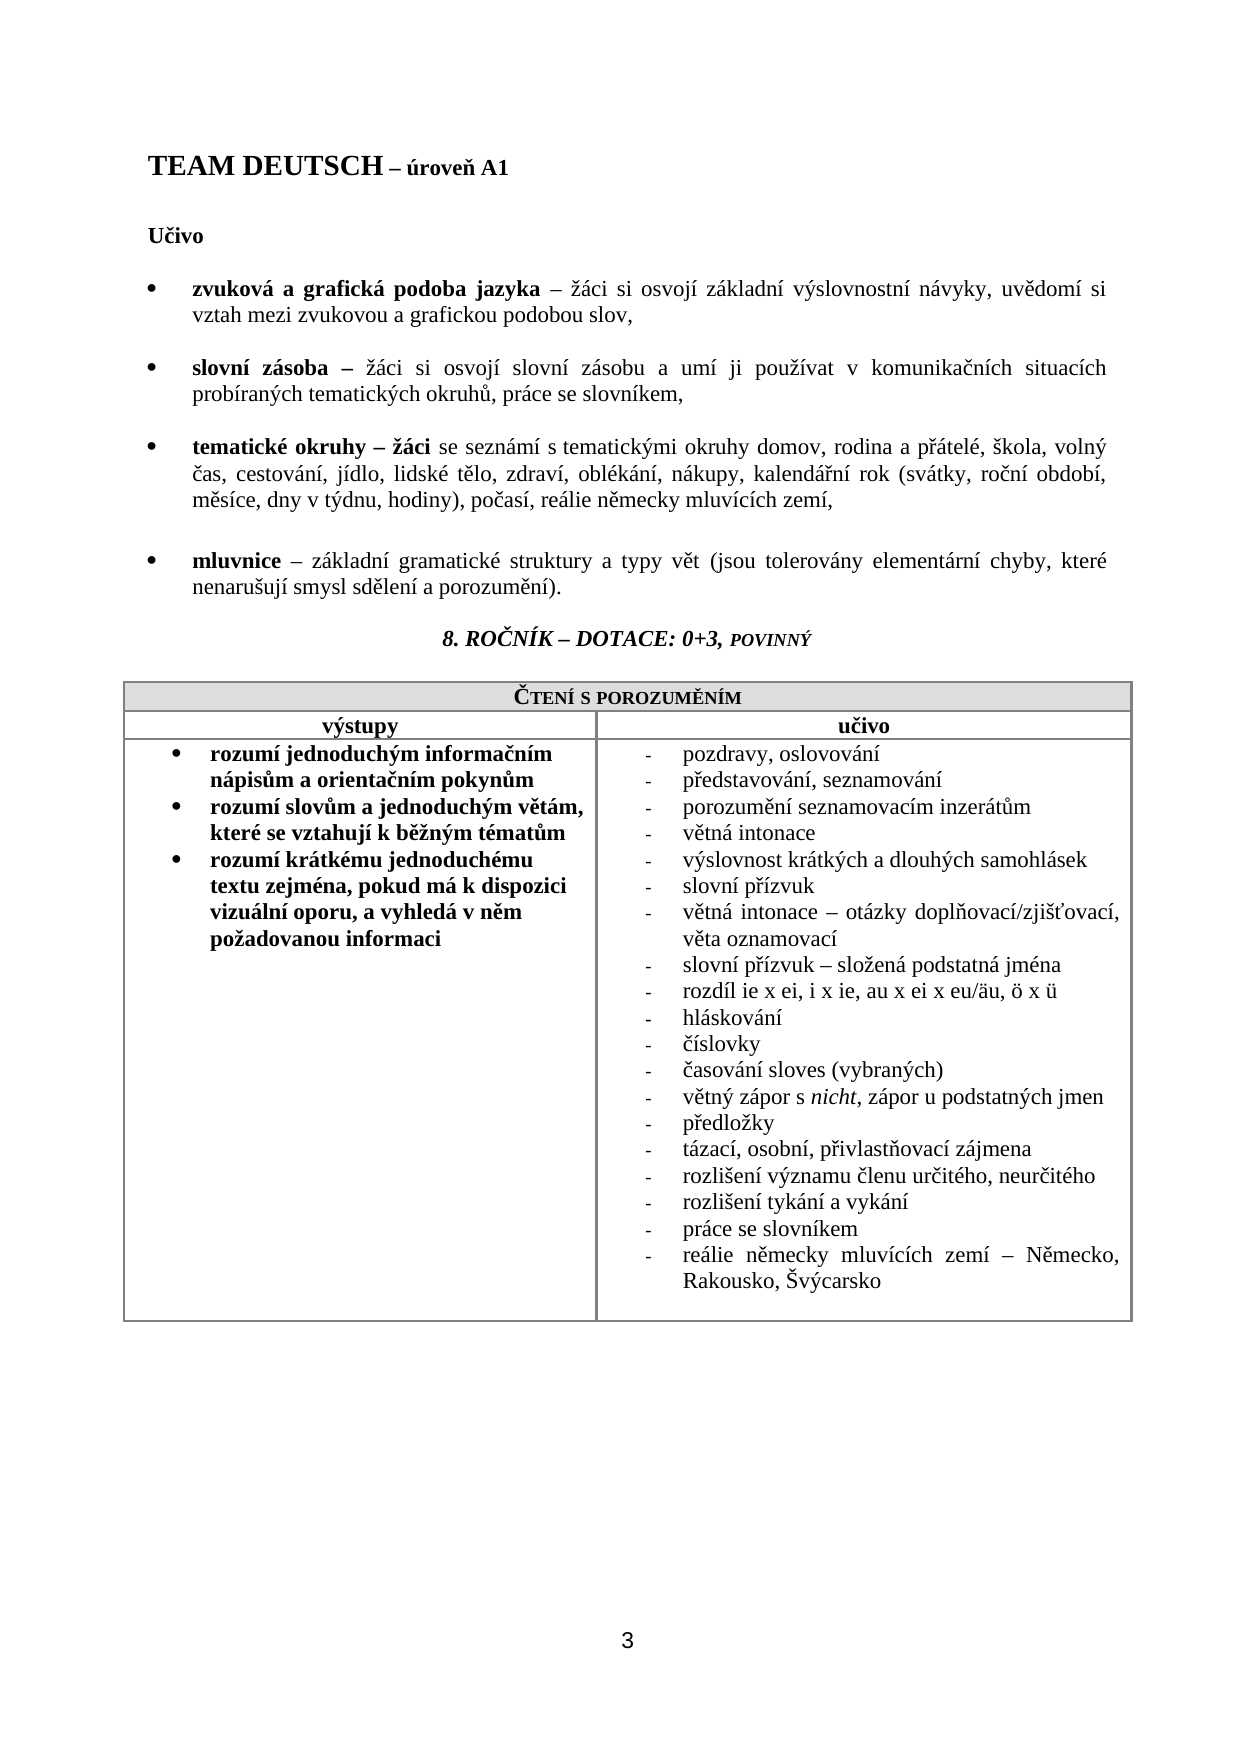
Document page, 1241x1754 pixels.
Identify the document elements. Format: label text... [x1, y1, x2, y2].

table_cell rozumí jednoduchým informačním nápisům a orientačním pokynům rozumí slovům a jednoduchým větám, které se vztahují k běžným tématům rozumí krátkému jednoduchému textu zejména, pokud má k dispozici vizuální oporu, a vyhledá v něm požadovanou informaci [125, 740, 595, 1320]
table_cell výstupy [125, 712, 595, 738]
list mluvnice – základní gramatické struktury a typy vět (jsou tolerovány elementární chyby, které nenarušují smysl sdělení a porozumění). [148, 547, 1107, 600]
table_cell učivo [598, 712, 1130, 738]
list zvuková a grafická podoba jazyka – žáci si osvojí základní výslovnostní návyky, uvědomí si vztah mezi zvukovou a grafickou podobou slov, [148, 275, 1107, 328]
list slovní zásoba – žáci si osvojí slovní zásobu a umí ji používat v komunikačních situacích probíraných tematických okruhů, práce se slovníkem, [148, 354, 1107, 407]
text TEAM DEUTSCH – úroveň A1 [148, 148, 1107, 181]
list tematické okruhy – žáci se seznámí s tematickými okruhy domov, rodina a přátelé, škola, volný čas, cestování, jídlo, lidské tělo, zdraví, oblékání, nákupy, kalendářní rok (svátky, roční období, měsíce, dny v týdnu, hodiny), počasí, reálie německy mluvících zemí, [148, 433, 1107, 512]
table_cell pozdravy, oslovování představování, seznamování porozumění seznamovacím inzerátům větná intonace výslovnost krátkých a dlouhých samohlásek slovní přízvuk větná intonace – otázky doplňovací/zjišťovací, věta oznamovací slovní přízvuk – složená podstatná jména rozdíl ie x ei, i x ie, au x ei x eu/äu, ö x ü hláskování číslovky časování sloves (vybraných) větný zápor s nicht, zápor u podstatných jmen předložky tázací, osobní, přivlastňovací zájmena rozlišení významu členu určitého, neurčitého rozlišení tykání a vykání práce se slovníkem reálie německy mluvících zemí – Německo, Rakousko, Švýcarsko [598, 740, 1130, 1320]
text Učivo [148, 222, 1107, 249]
table_header Čtení s porozuměním [125, 683, 1130, 710]
text 8. ROČNÍK – DOTACE: 0+3, povinný [148, 625, 1107, 652]
